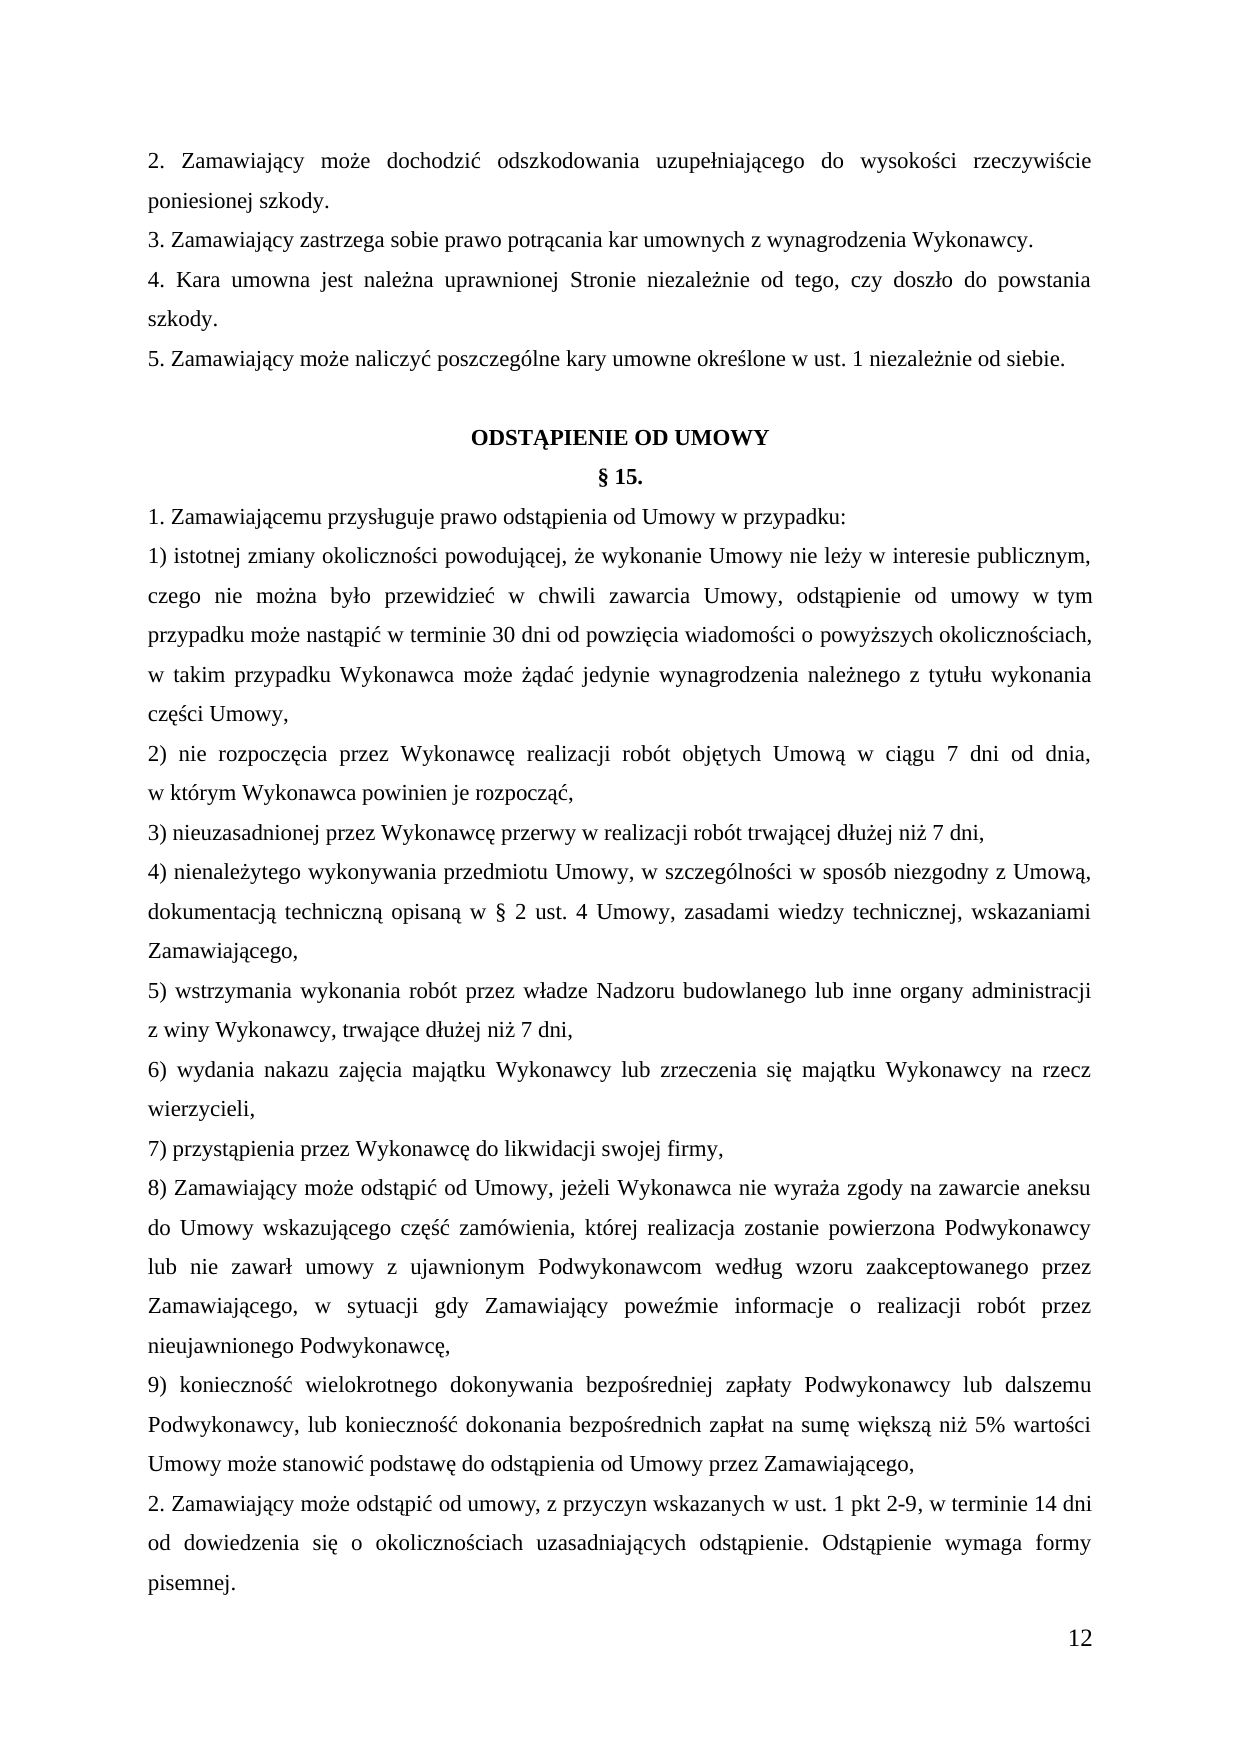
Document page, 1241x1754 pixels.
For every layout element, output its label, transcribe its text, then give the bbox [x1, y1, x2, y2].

text 9) konieczność wielokrotnego dokonywania bezpośredniej zapłaty Podwykonawcy lub dalszemu Podwykonawcy, lub konieczność dokonania bezpośrednich zapłat na sumę większą niż 5% wartości Umowy może stanowić podstawę do odstąpienia od Umowy przez Zamawiającego, [148, 1371, 1093, 1477]
text § 15. [148, 463, 1093, 490]
text 8) Zamawiający może odstąpić od Umowy, jeżeli Wykonawca nie wyraża zgody na zawarcie aneksu do Umowy wskazującego część zamówienia, której realizacja zostanie powierzona Podwykonawcy lub nie zawarł umowy z ujawnionym Podwykonawcom według wzoru zaakceptowanego przez Zamawiającego, w sytuacji gdy Zamawiający poweźmie informacje o realizacji robót przez nieujawnionego Podwykonawcę, [148, 1174, 1093, 1358]
text 4) nienależytego wykonywania przedmiotu Umowy, w szczególności w sposób niezgodny z Umową, dokumentacją techniczną opisaną w § 2 ust. 4 Umowy, zasadami wiedzy technicznej, wskazaniami Zamawiającego, [148, 858, 1093, 963]
text 2) nie rozpoczęcia przez Wykonawcę realizacji robót objętych Umową w ciągu 7 dni od dnia, w którym Wykonawca powinien je rozpocząć, [148, 740, 1093, 806]
text 6) wydania nakazu zajęcia majątku Wykonawcy lub zrzeczenia się majątku Wykonawcy na rzecz wierzycieli, [148, 1056, 1093, 1121]
text 1) istotnej zmiany okoliczności powodującej, że wykonanie Umowy nie leży w interesie publicznym, czego nie można było przewidzieć w chwili zawarcia Umowy, odstąpienie od umowy w tym przypadku może nastąpić w terminie 30 dni od powzięcia wiadomości o powyższych okolicznościach, w takim przypadku Wykonawca może żądać jedynie wynagrodzenia należnego z tytułu wykonania części Umowy, [148, 542, 1093, 727]
text 4. Kara umowna jest należna uprawnionej Stronie niezależnie od tego, czy doszło do powstania szkody. [148, 266, 1093, 332]
text 2. Zamawiający może odstąpić od umowy, z przyczyn wskazanych w ust. 1 pkt 2-9, w terminie 14 dni od dowiedzenia się o okolicznościach uzasadniających odstąpienie. Odstąpienie wymaga formy pisemnej. [148, 1490, 1093, 1595]
text 3) nieuzasadnionej przez Wykonawcę przerwy w realizacji robót trwającej dłużej niż 7 dni, [148, 819, 1093, 845]
text 5. Zamawiający może naliczyć poszczególne kary umowne określone w ust. 1 niezależnie od siebie. [148, 345, 1093, 371]
text ODSTĄPIENIE OD UMOWY [148, 424, 1093, 450]
text 3. Zamawiający zastrzega sobie prawo potrącania kar umownych z wynagrodzenia Wykonawcy. [148, 227, 1093, 253]
text 5) wstrzymania wykonania robót przez władze Nadzoru budowlanego lub inne organy administracji z winy Wykonawcy, trwające dłużej niż 7 dni, [148, 977, 1093, 1042]
text 1. Zamawiającemu przysługuje prawo odstąpienia od Umowy w przypadku: [148, 503, 1093, 529]
text 7) przystąpienia przez Wykonawcę do likwidacji swojej firmy, [148, 1134, 1093, 1161]
text 2. Zamawiający może dochodzić odszkodowania uzupełniającego do wysokości rzeczywiście poniesionej szkody. [148, 148, 1093, 213]
